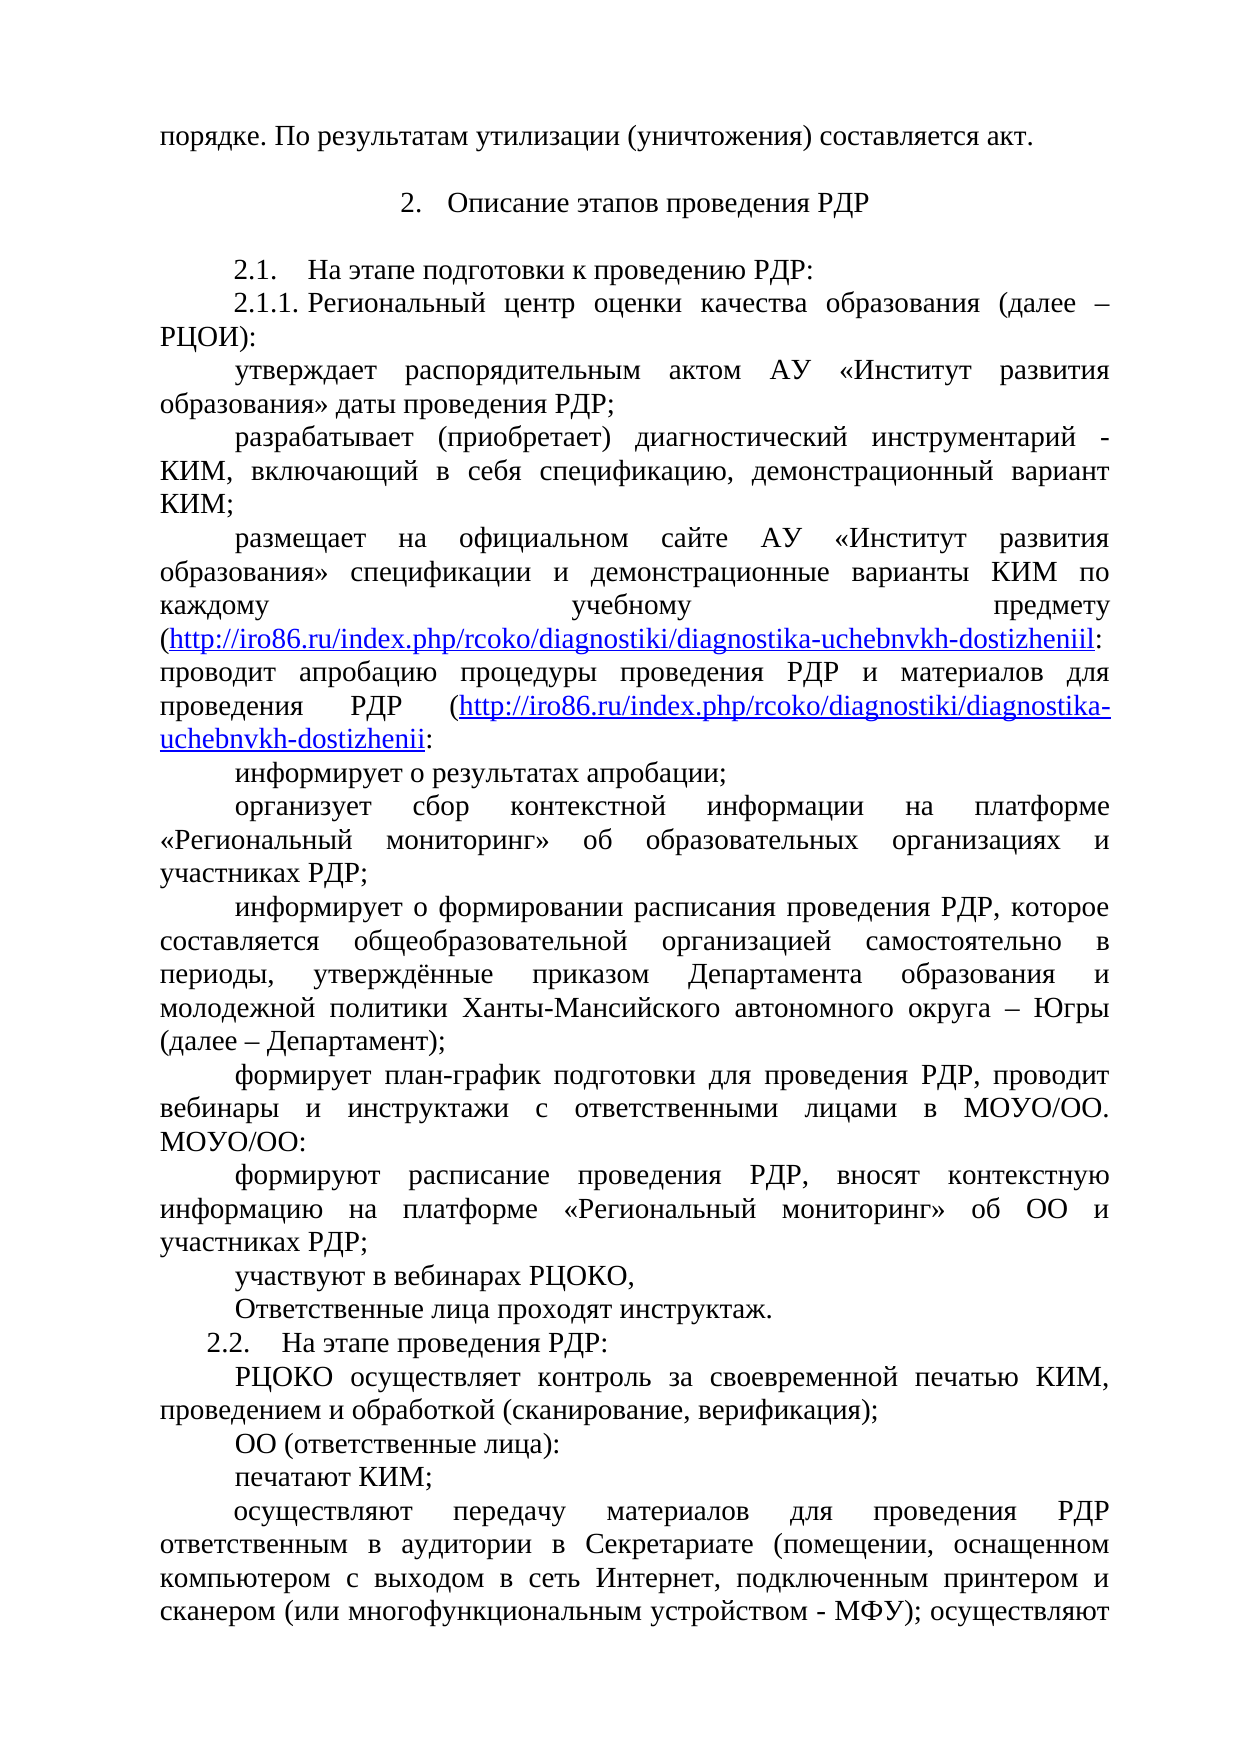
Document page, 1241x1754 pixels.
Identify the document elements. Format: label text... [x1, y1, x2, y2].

text участвуют в вебинарах РЦОКО, [159, 1258, 1110, 1292]
list Описание этапов проведения РДР [159, 185, 1110, 219]
text формируют расписание проведения РДР, вносят контекстную информацию на платформе «Региональный мониторинг» об ОО и участниках РДР; [159, 1158, 1110, 1258]
text ОО (ответственные лица): [234, 1426, 1110, 1460]
text печатают КИМ; [234, 1460, 558, 1493]
text формирует план-график подготовки для проведения РДР, проводит вебинары и инструктажи с ответственными лицами в МОУО/ОО. МОУО/ОО: [159, 1057, 1110, 1158]
text организует сбор контекстной информации на платформе «Региональный мониторинг» об образовательных организациях и участниках РДР; [159, 789, 1110, 889]
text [159, 1493, 1110, 1627]
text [159, 118, 1110, 152]
list На этапе подготовки к проведению РДР: [159, 252, 1110, 286]
text разрабатывает (приобретает) диагностический инструментарий - КИМ, включающий в себя спецификацию, демонстрационный вариант КИМ; [159, 420, 1110, 521]
list На этапе проведения РДР: [206, 1326, 1110, 1359]
text Ответственные лица проходят инструктаж. [159, 1292, 1110, 1326]
text утверждает распорядительным актом АУ «Институт развития образования» даты проведения РДР; [159, 353, 1110, 420]
text размещает на официальном сайте АУ «Институт развития образования» спецификации и демонстрационные варианты КИМ по каждому учебному предмету (http://iro86.ru/index.php/rcoko/diagnostiki/diagnostika-uchebnvkh-dostizheniil: проводит апробацию процедуры проведения РДР и материалов для проведения РДР (http://iro86.ru/index.php/rcoko/diagnostiki/diagnostika- uchebnvkh-dostizhenii: [159, 521, 1110, 755]
text РЦОКО осуществляет контроль за своевременной печатью КИМ, проведением и обработкой (сканирование, верификация); [159, 1359, 1110, 1426]
text информирует о формировании расписания проведения РДР, которое составляется общеобразовательной организацией самостоятельно в периоды, утверждённые приказом Департамента образования и молодежной политики Ханты-Мансийского автономного округа – Югры (далее – Департамент); [159, 889, 1110, 1057]
text информирует о результатах апробации; [159, 755, 1110, 789]
list Региональный центр оценки качества образования (далее – РЦОИ): [159, 286, 1110, 353]
